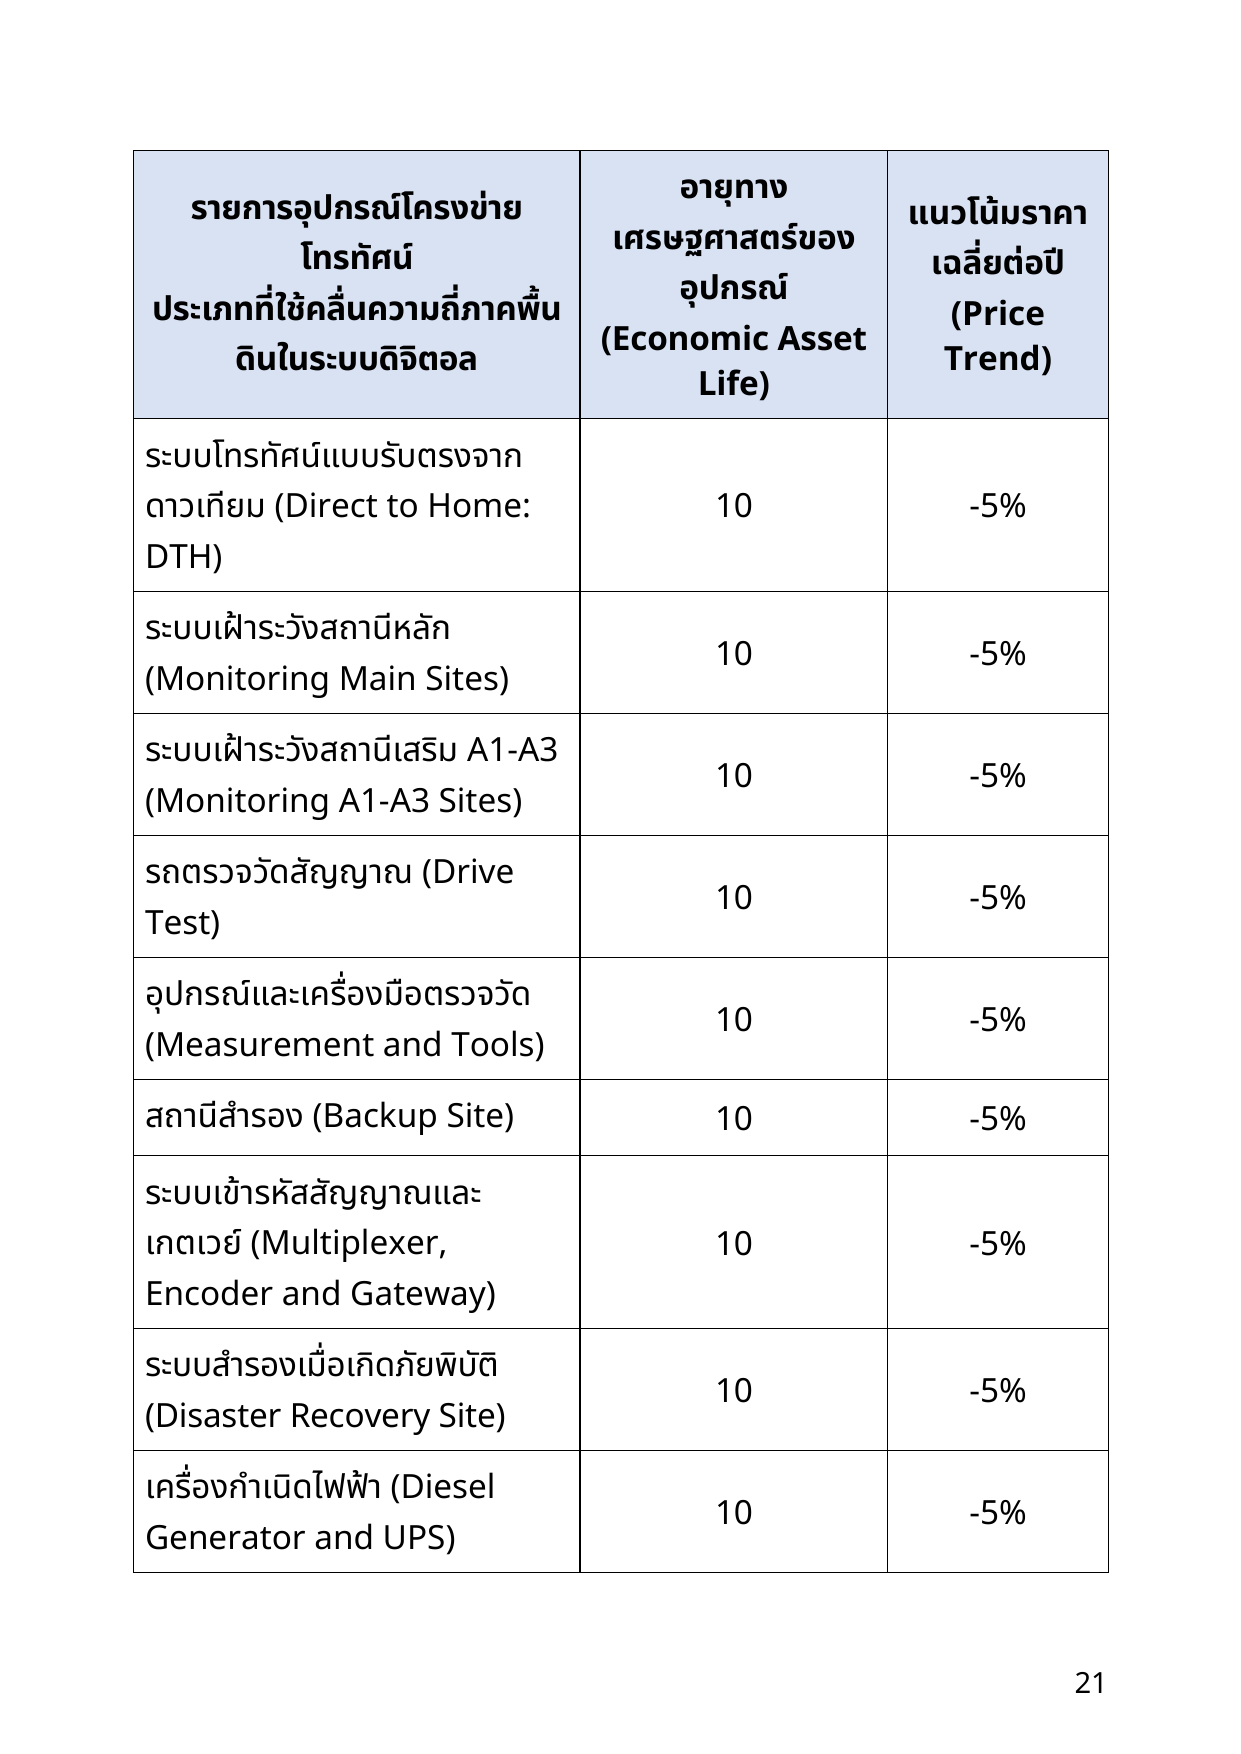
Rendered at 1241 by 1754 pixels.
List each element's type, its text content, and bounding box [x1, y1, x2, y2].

table_header อายุทางเศรษฐศาสตร์ของอุปกรณ์ (Economic Asset Life) [581, 151, 887, 418]
table_cell ระบบสำรองเมื่อเกิดภัยพิบัติ (Disaster Recovery Site) [134, 1329, 579, 1449]
table_cell ระบบเฝ้าระวังสถานีเสริม A1-A3 (Monitoring A1-A3 Sites) [134, 714, 579, 834]
table_cell รถตรวจวัดสัญญาณ (Drive Test) [134, 836, 579, 957]
table_cell -5% [888, 714, 1108, 834]
table_cell 10 [581, 714, 887, 834]
table_cell -5% [888, 958, 1108, 1078]
table_header รายการอุปกรณ์โครงข่ายโทรทัศน์ ประเภทที่ใช้คลื่นความถี่ภาคพื้นดินในระบบดิจิตอล [134, 151, 579, 418]
table_cell สถานีสำรอง (Backup Site) [134, 1080, 579, 1155]
table_cell ระบบเฝ้าระวังสถานีหลัก (Monitoring Main Sites) [134, 592, 579, 712]
table_cell ระบบเข้ารหัสสัญญาณและเกตเวย์ (Multiplexer, Encoder and Gateway) [134, 1156, 579, 1328]
table_cell -5% [888, 1329, 1108, 1449]
table_cell -5% [888, 836, 1108, 957]
table_cell อุปกรณ์และเครื่องมือตรวจวัด (Measurement and Tools) [134, 958, 579, 1078]
table_cell 10 [581, 419, 887, 591]
table_cell -5% [888, 1080, 1108, 1155]
table_cell เครื่องกำเนิดไฟฟ้า (Diesel Generator and UPS) [134, 1451, 579, 1572]
table_cell -5% [888, 419, 1108, 591]
table_cell 10 [581, 1080, 887, 1155]
table_cell -5% [888, 592, 1108, 712]
table_cell 10 [581, 958, 887, 1078]
table_header แนวโน้มราคาเฉลี่ยต่อปี (Price Trend) [888, 151, 1108, 418]
table_cell 10 [581, 1156, 887, 1328]
table_cell 10 [581, 836, 887, 957]
table_cell -5% [888, 1451, 1108, 1572]
table_cell ระบบโทรทัศน์แบบรับตรงจากดาวเทียม (Direct to Home: DTH) [134, 419, 579, 591]
table_cell 10 [581, 1329, 887, 1449]
table_cell 10 [581, 592, 887, 712]
table_cell 10 [581, 1451, 887, 1572]
table_cell -5% [888, 1156, 1108, 1328]
